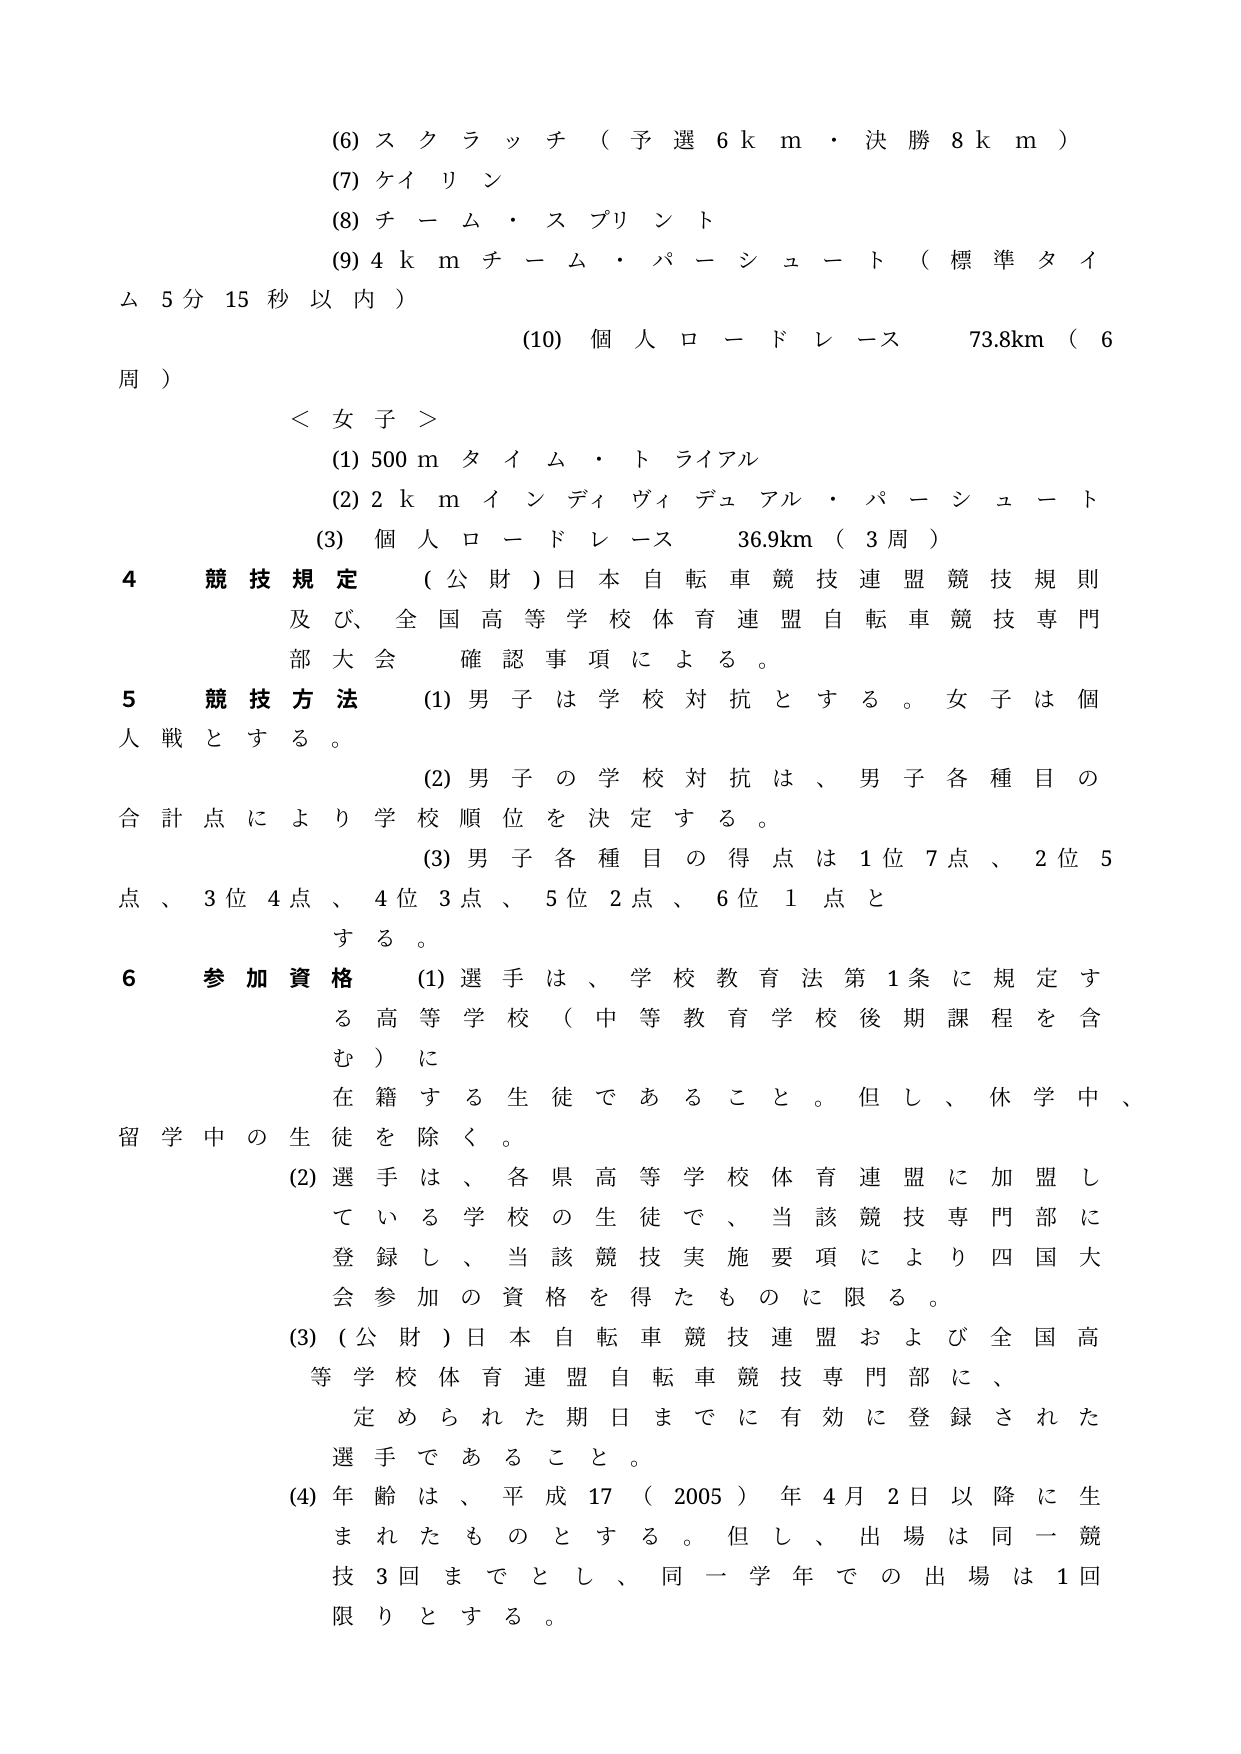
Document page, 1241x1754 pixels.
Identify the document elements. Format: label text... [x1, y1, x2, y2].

list 選手は、各県高等学校体育連盟に加盟している学校の生徒で、当該競技専門部に登録し、当該競技実施要項により四国大会参加の資格を得たものに限る。 [270, 1156, 1122, 1316]
text (2) 男子の学校対抗は、男子各種目の合計点により学校順位を決定する。 [118, 757, 1122, 837]
text (1) 500ｍタイム・トライアル [118, 438, 1122, 478]
text (2) 2ｋｍインディヴィデュアル・パーシュート [118, 478, 1122, 518]
text (10) 個人ロードレース 73.8km（6周） [118, 318, 1122, 398]
list 年齢は、平成17（2005）年4月2日以降に生まれたものとする。但し、出場は同一競技3回までとし、同一学年での出場は1回限りとする。 [270, 1475, 1122, 1635]
text 在籍する生徒であること。但し、休学中、留学中の生徒を除く。 [118, 1076, 1122, 1156]
text (7) ケイリン [118, 159, 1122, 199]
text 定められた期日までに有効に登録された選手であること。 [311, 1396, 1122, 1475]
list (公財)日本自転車競技連盟および全国高等学校体育連盟自転車競技専門部に、 [270, 1316, 1122, 1396]
text (6) スクラッチ（予選6ｋｍ・決勝8ｋｍ） [118, 119, 1122, 159]
text ５ 競技方法 (1) 男子は学校対抗とする。女子は個人戦とする。 [118, 677, 1122, 757]
text ４ 競技規定 (公財)日本自転車競技連盟競技規則及び、全国高等学校体育連盟自転車競技専門部大会 確認事項による。 [118, 558, 1122, 677]
text する。 [118, 917, 1122, 957]
text (3) 個人ロードレース 36.9km（3周） [118, 518, 1122, 558]
text ＜女子＞ [118, 398, 1122, 438]
text (8) チーム・スプリント [118, 199, 1122, 239]
text (3) 男子各種目の得点は1位7点、2位5点、3位4点、4位3点、5位2点、6位１点と [118, 837, 1122, 917]
text ６ 参加資格 (1) 選手は、学校教育法第1条に規定する高等学校（中等教育学校後期課程を含む）に [118, 957, 1122, 1076]
text (9) 4ｋｍチーム・パーシュート（標準タイム5分15秒以内） [118, 239, 1122, 318]
